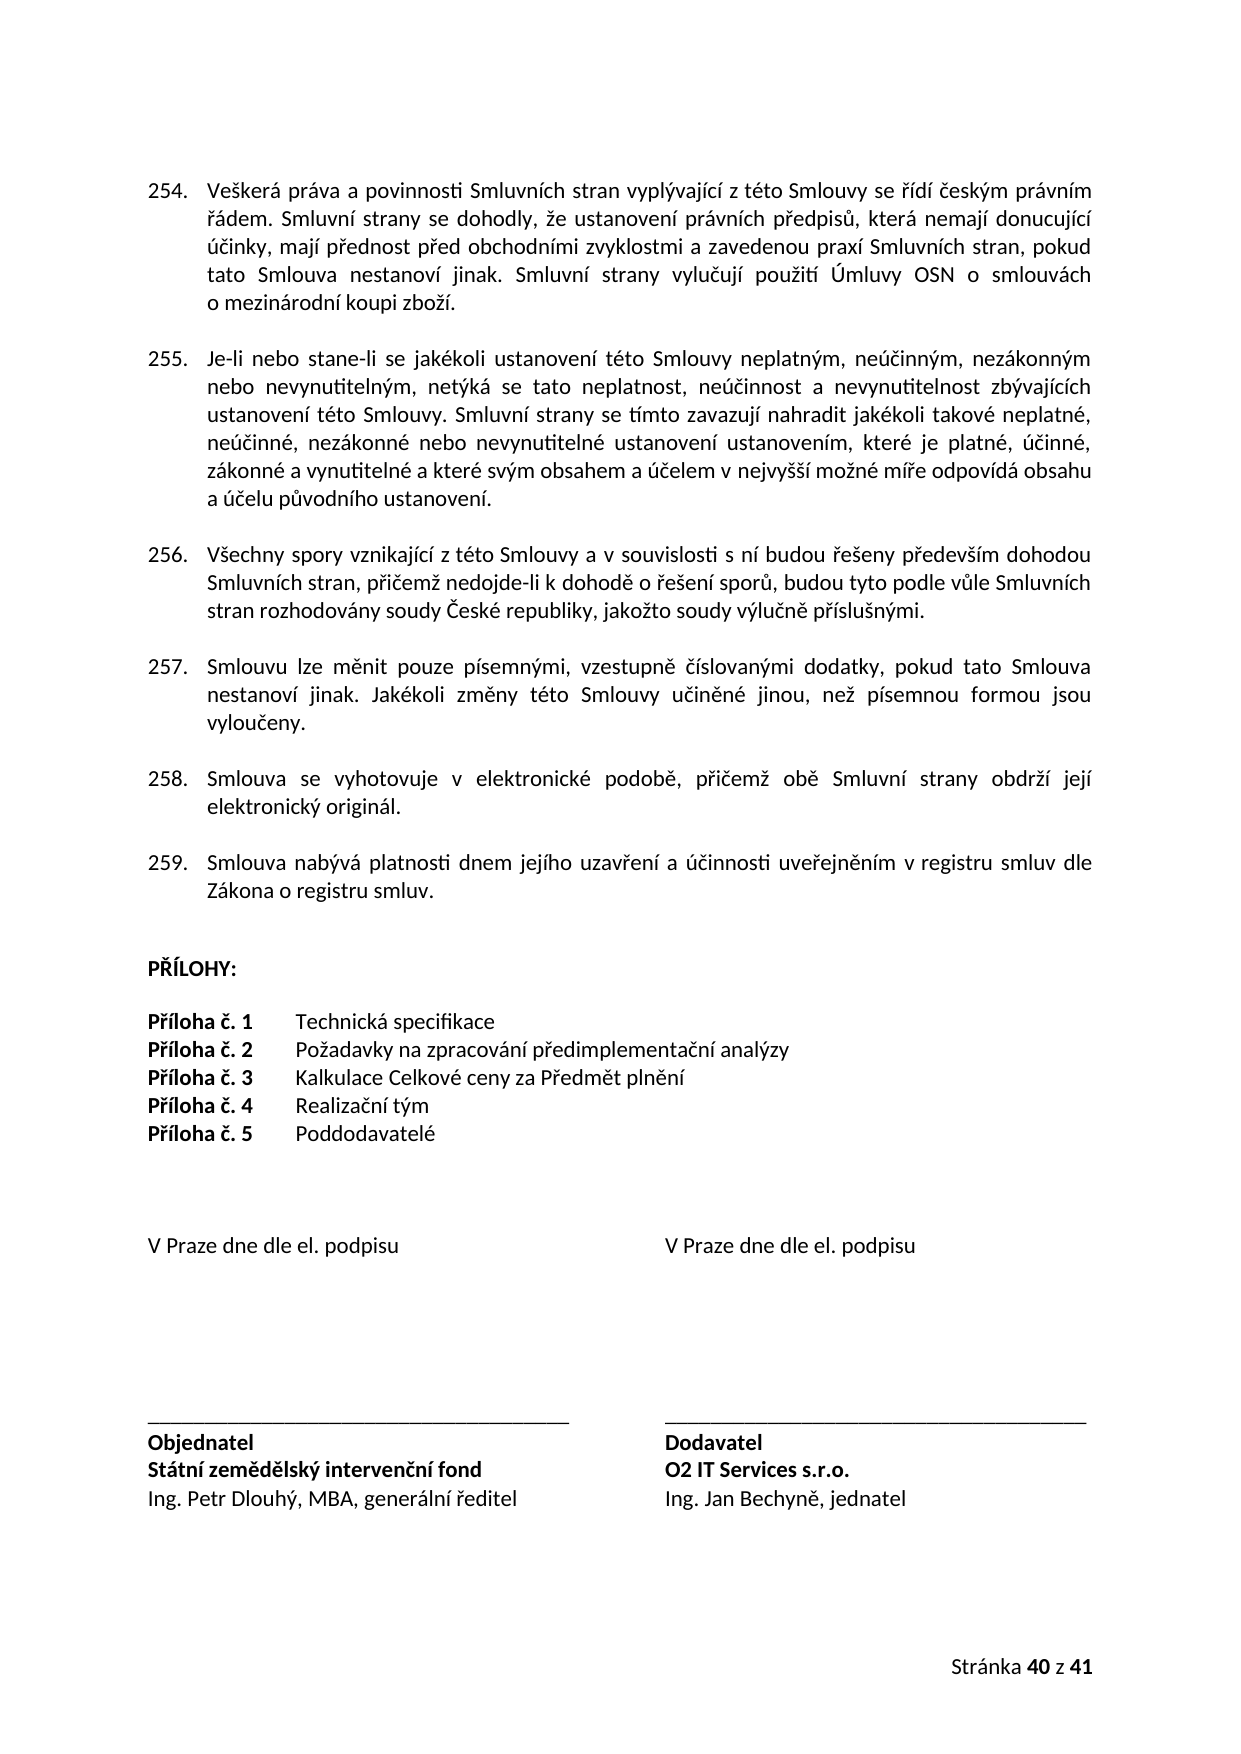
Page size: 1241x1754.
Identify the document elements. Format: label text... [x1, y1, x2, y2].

text V Praze dne dle el. podpisu V Praze dne dle el. podpisu [148, 1231, 1092, 1259]
list Poddodavatelé [148, 1119, 1092, 1147]
text Státní zemědělský intervenční fond O2 IT Services s.r.o. [148, 1456, 1092, 1484]
list Kalkulace Celkové ceny za Předmět plnění [148, 1063, 1092, 1091]
text Objednatel Dodavatel [148, 1428, 1092, 1456]
text _____________________________________ _____________________________________ [148, 1399, 1092, 1428]
list Smlouvu lze měnit pouze písemnými, vzestupně číslovanými dodatky, pokud tato Smlouva nestanoví jinak. Jakékoli změny této Smlouvy učiněné jinou, než písemnou formou jsou vyloučeny. [148, 652, 1092, 736]
subtitle PŘÍLOHY: [148, 954, 1092, 982]
list Požadavky na zpracování předimplementační analýzy [148, 1035, 1092, 1063]
list Realizační tým [148, 1091, 1092, 1119]
list Smlouva nabývá platnosti dnem jejího uzavření a účinnosti uveřejněním v registru smluv dle Zákona o registru smluv. [148, 848, 1092, 904]
list Smlouva se vyhotovuje v elektronické podobě, přičemž obě Smluvní strany obdrží její elektronický originál. [148, 764, 1092, 820]
list Je-li nebo stane-li se jakékoli ustanovení této Smlouvy neplatným, neúčinným, nezákonným nebo nevynutitelným, netýká se tato neplatnost, neúčinnost a nevynutitelnost zbývajících ustanovení této Smlouvy. Smluvní strany se tímto zavazují nahradit jakékoli takové neplatné, neúčinné, nezákonné nebo nevynutitelné ustanovení ustanovením, které je platné, účinné, zákonné a vynutitelné a které svým obsahem a účelem v nejvyšší možné míře odpovídá obsahu a účelu původního ustanovení. [148, 344, 1092, 512]
text Ing. Petr Dlouhý, MBA, generální ředitel Ing. Jan Bechyně, jednatel [148, 1484, 1092, 1512]
list Technická specifikace [148, 1007, 1092, 1035]
list Všechny spory vznikající z této Smlouvy a v souvislosti s ní budou řešeny především dohodou Smluvních stran, přičemž nedojde-li k dohodě o řešení sporů, budou tyto podle vůle Smluvních stran rozhodovány soudy České republiky, jakožto soudy výlučně příslušnými. [148, 540, 1092, 624]
list Veškerá práva a povinnosti Smluvních stran vyplývající z této Smlouvy se řídí českým právním řádem. Smluvní strany se dohodly, že ustanovení právních předpisů, která nemají donucující účinky, mají přednost před obchodními zvyklostmi a zavedenou praxí Smluvních stran, pokud tato Smlouva nestanoví jinak. Smluvní strany vylučují použití Úmluvy OSN o smlouvách o mezinárodní koupi zboží. [148, 176, 1092, 316]
